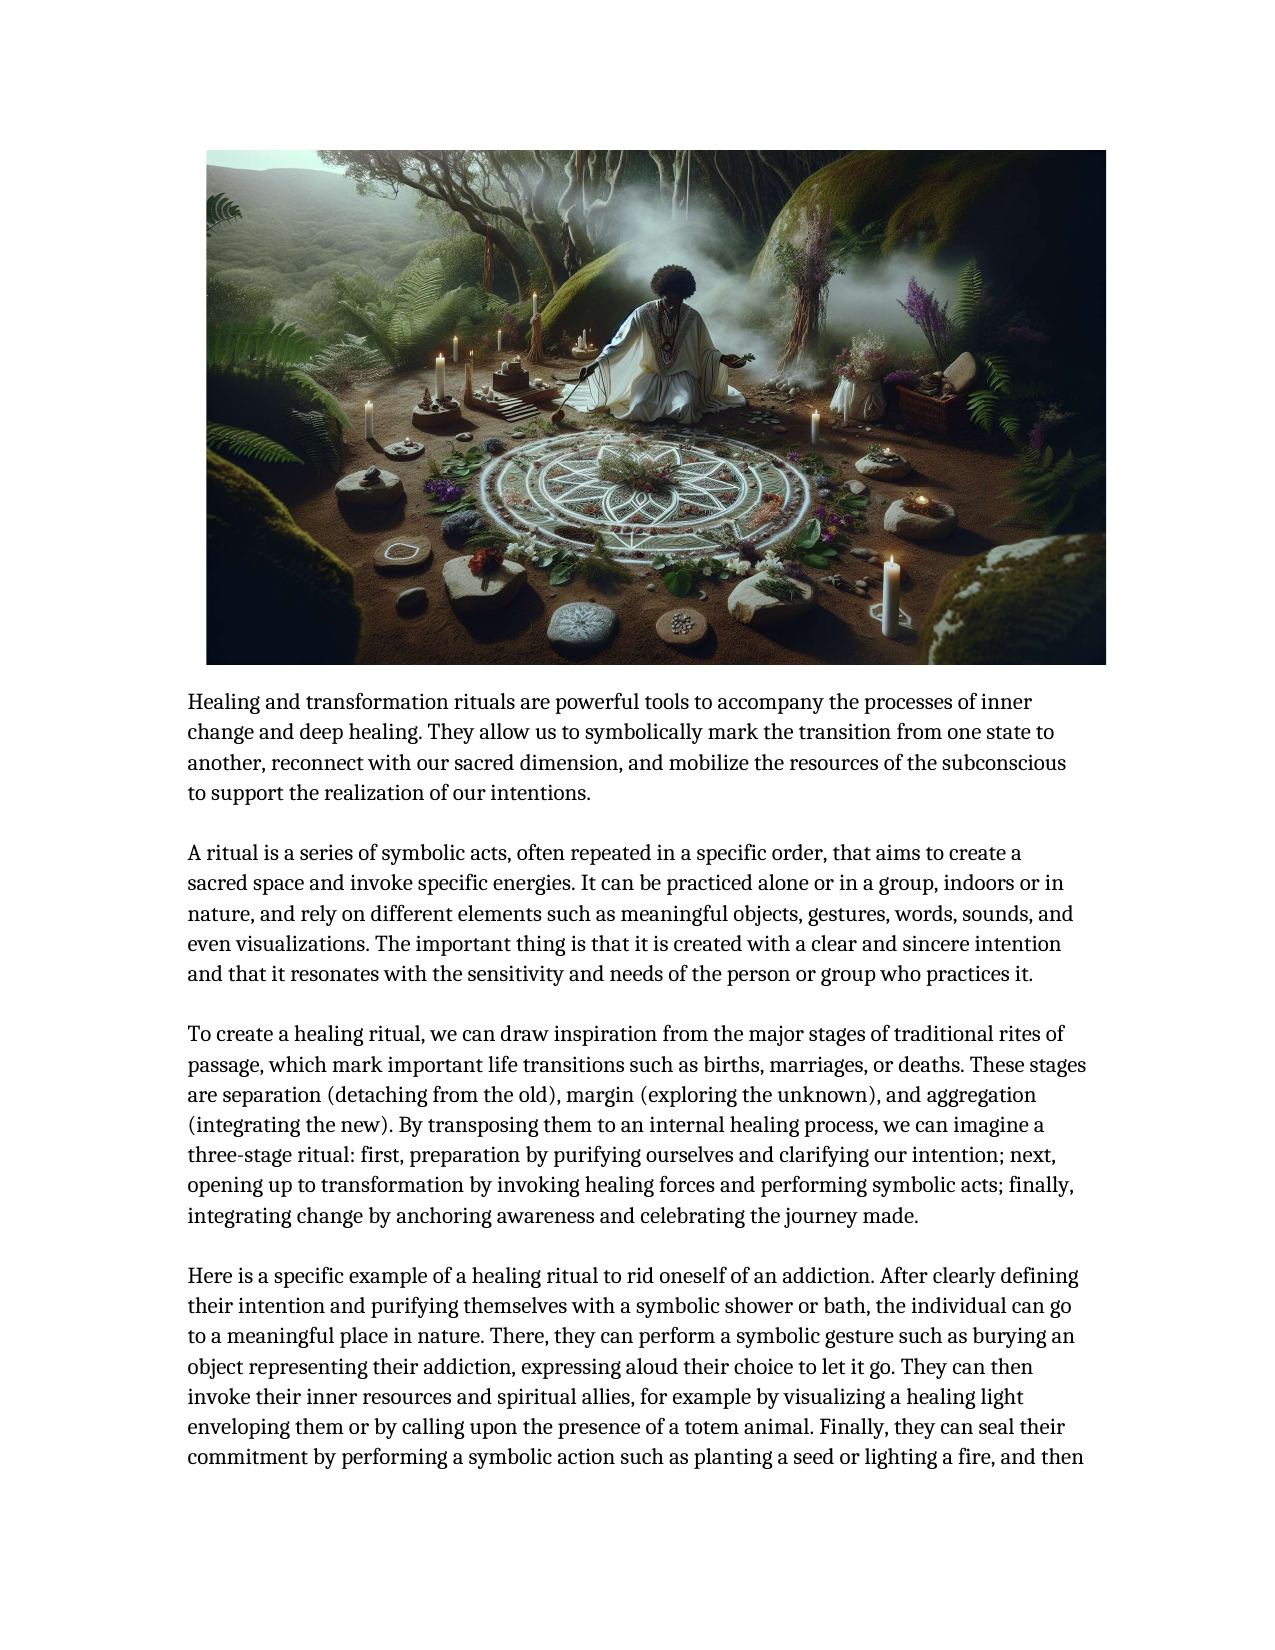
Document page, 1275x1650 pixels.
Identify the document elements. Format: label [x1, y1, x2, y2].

picture [206, 150, 1107, 665]
text [187, 689, 1087, 1471]
